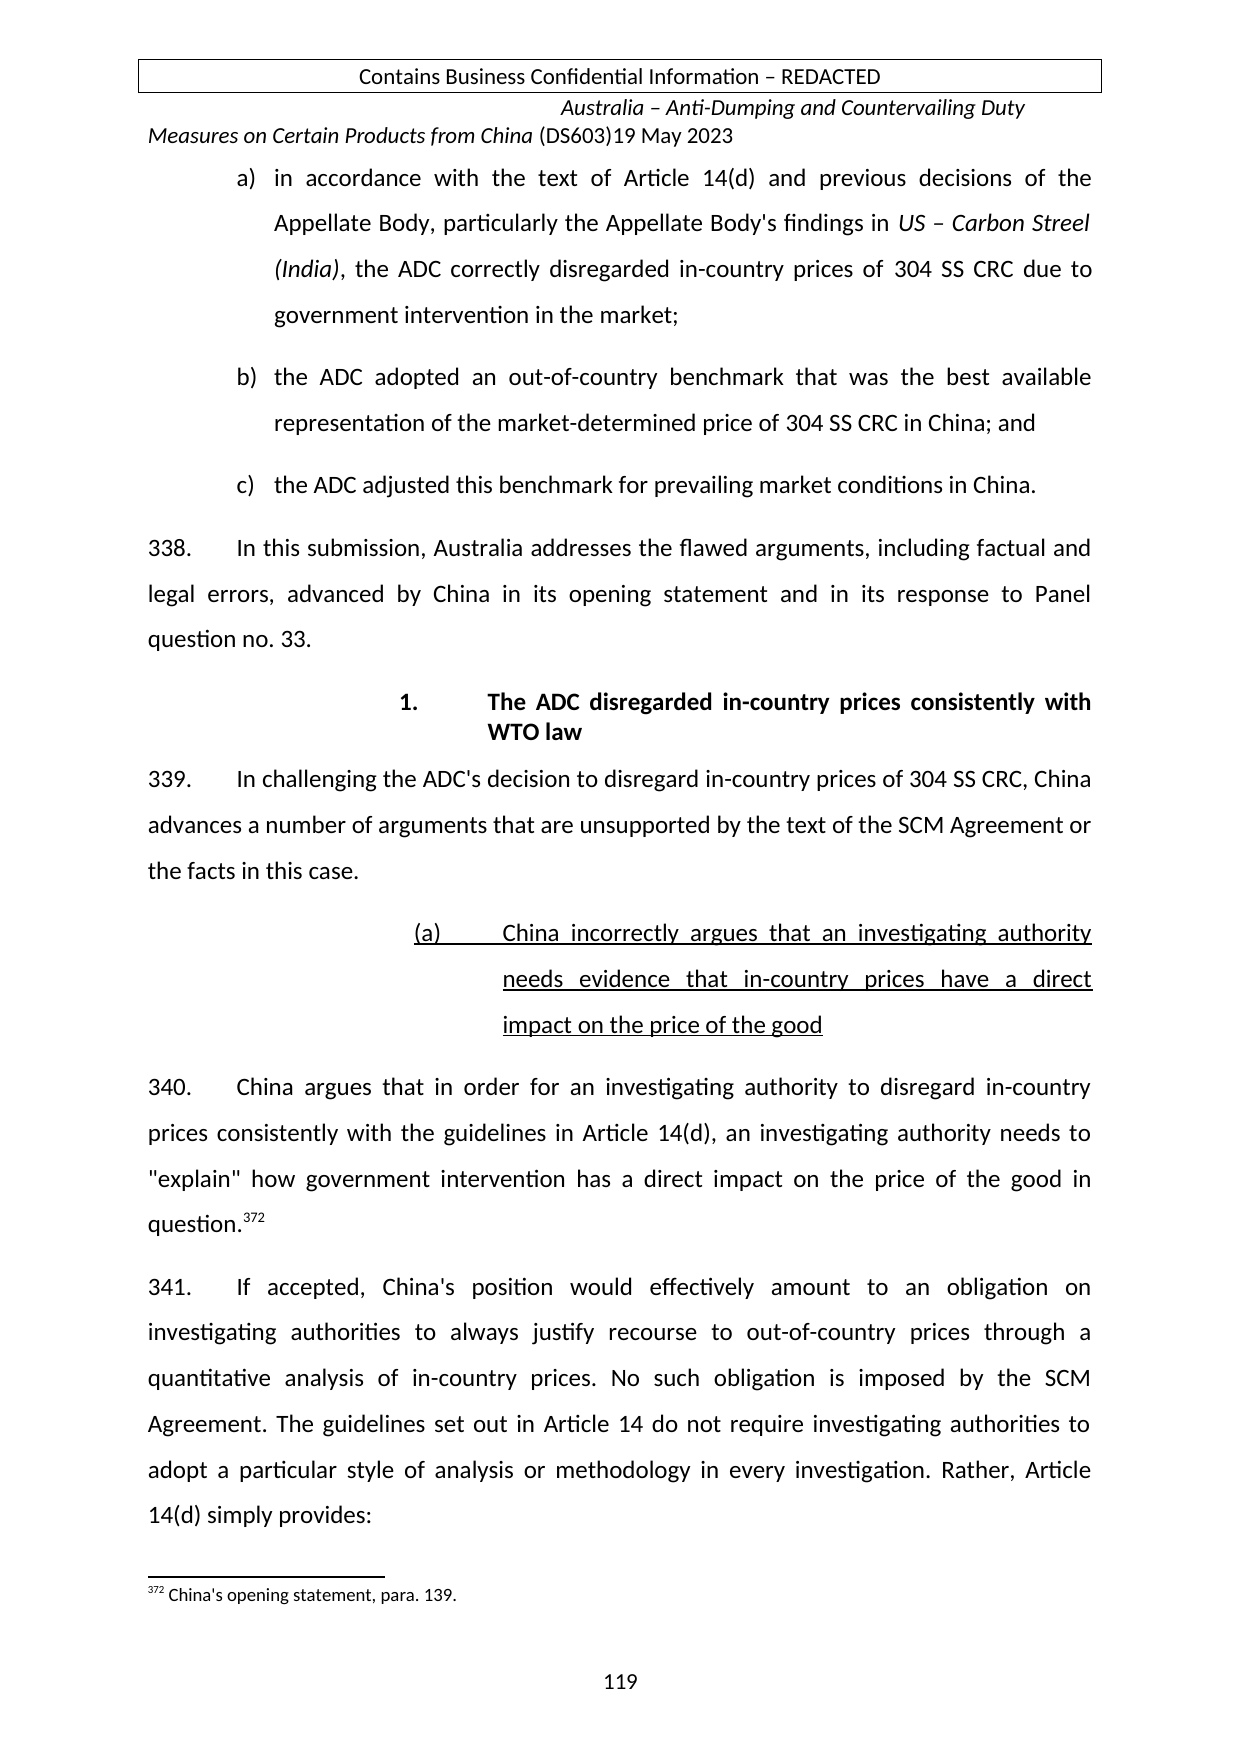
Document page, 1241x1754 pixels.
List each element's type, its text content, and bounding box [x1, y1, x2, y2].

text China argues that in order for an investigating authority to disregard in-country prices consistently with the guidelines in Article 14(d), an investigating authority needs to "explain" how government intervention has a direct impact on the price of the good in question. [148, 1071, 1092, 1239]
subtitle The ADC disregarded in-country prices consistently with WTO law [399, 686, 1092, 747]
text If accepted, China's position would effectively amount to an obligation on investigating authorities to always justify recourse to out-of-country prices through a quantitative analysis of in-country prices. No such obligation is imposed by the SCM Agreement. The guidelines set out in Article 14 do not require investigating authorities to adopt a particular style of analysis or methodology in every investigation. Rather, Article 14(d) simply provides: [148, 1271, 1092, 1530]
list in accordance with the text of Article 14(d) and previous decisions of the Appellate Body, particularly the Appellate Body's findings in US – Carbon Streel (India), the ADC correctly disregarded in-country prices of 304 SS CRC due to government intervention in the market; [236, 162, 1092, 329]
subtitle China incorrectly argues that an investigating authority needs evidence that in-country prices have a direct impact on the price of the good [414, 945, 1092, 1039]
subtitle China incorrectly argues that an investigating authority needs evidence that in-country prices have a direct impact on the price of the good [414, 917, 1092, 943]
list the ADC adopted an out-of-country benchmark that was the best available representation of the market-determined price of 304 SS CRC in China; and [236, 361, 1092, 438]
list the ADC adjusted this benchmark for prevailing market conditions in China. [236, 469, 1092, 500]
text In this submission, Australia addresses the flawed arguments, including factual and legal errors, advanced by China in its opening statement and in its response to Panel question no. 33. [148, 532, 1092, 654]
text In challenging the ADC's decision to disregard in-country prices of 304 SS CRC, China advances a number of arguments that are unsupported by the text of the SCM Agreement or the facts in this case. [148, 763, 1092, 886]
